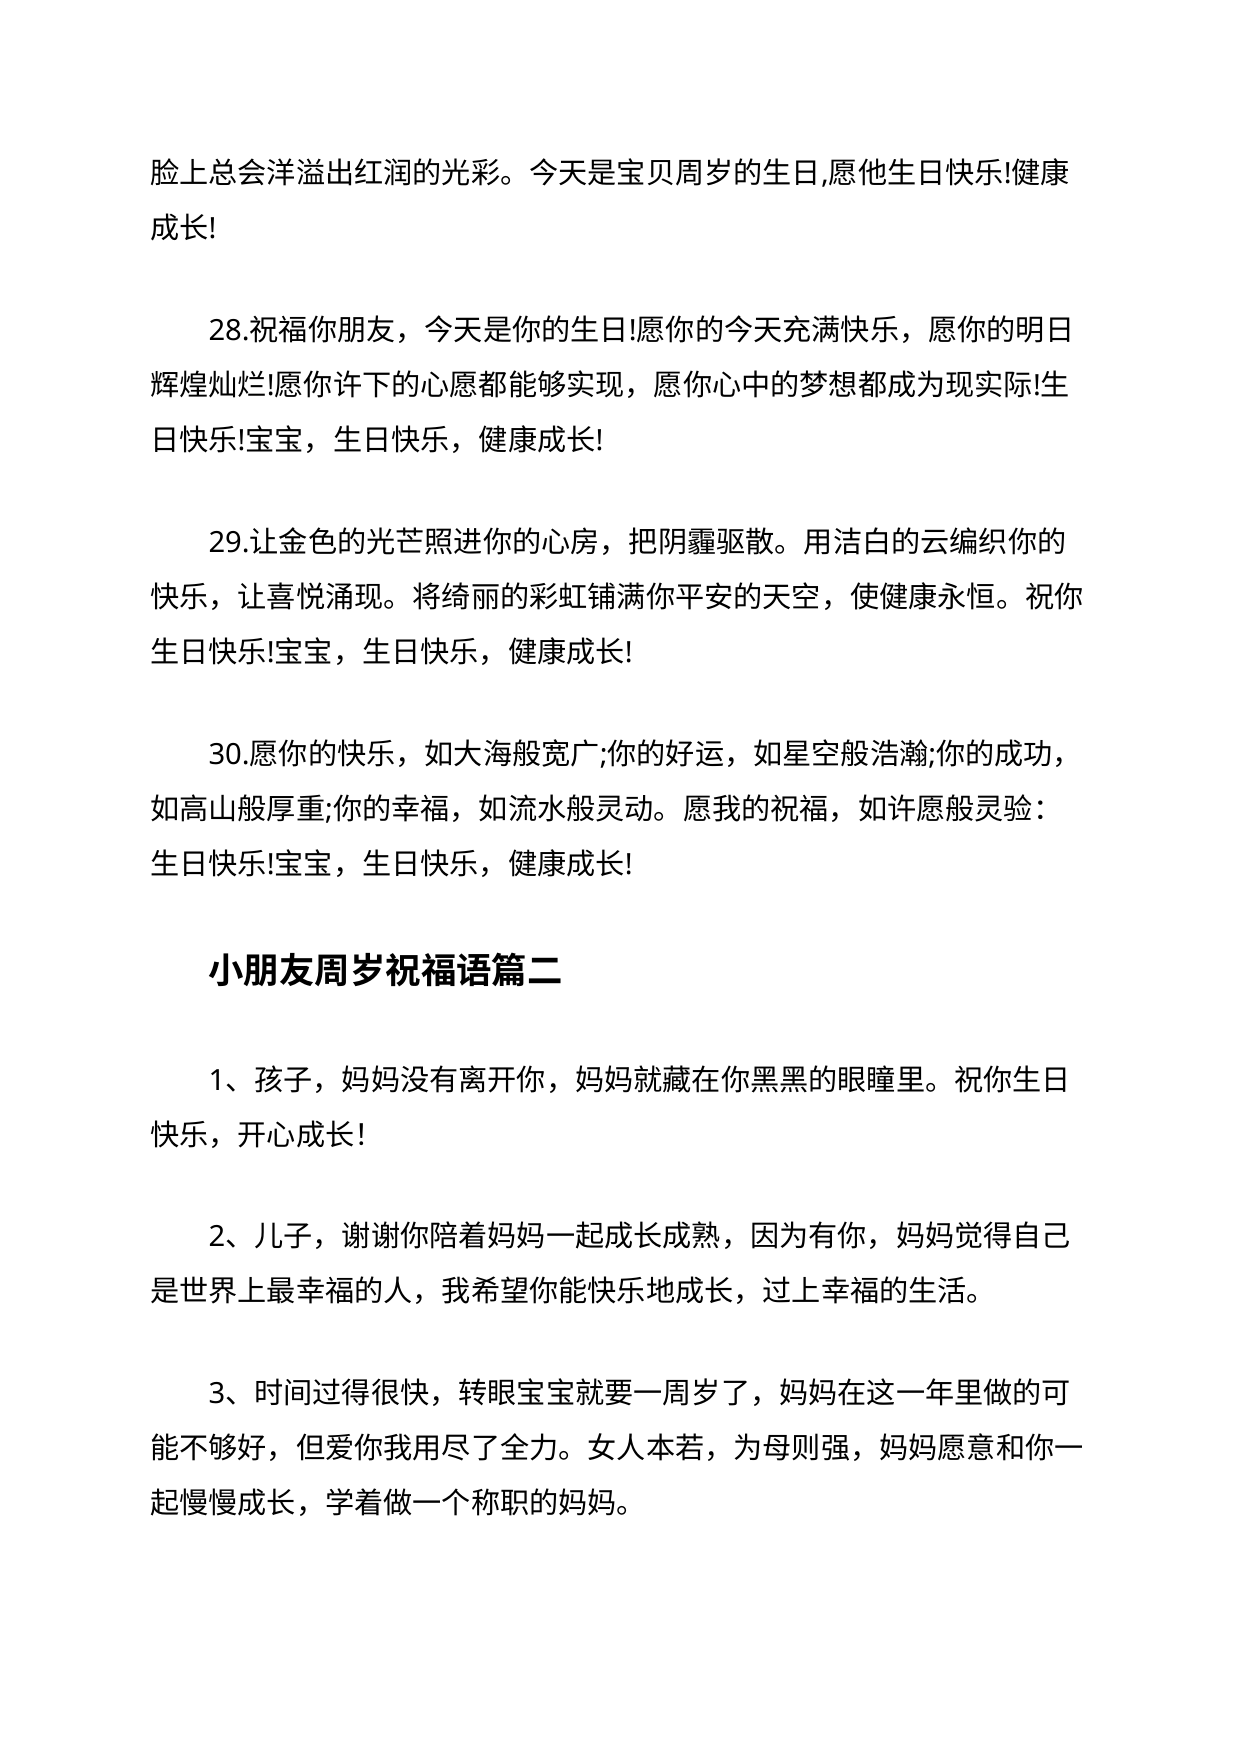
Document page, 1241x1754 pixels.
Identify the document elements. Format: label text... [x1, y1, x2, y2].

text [150, 150, 1090, 247]
text 3、时间过得很快，转眼宝宝就要一周岁了，妈妈在这一年里做的可能不够好，但爱你我用尽了全力。女人本若，为母则强，妈妈愿意和你一起慢慢成长，学着做一个称职的妈妈。 [150, 1370, 1090, 1522]
text 2、儿子，谢谢你陪着妈妈一起成长成熟，因为有你，妈妈觉得自己是世界上最幸福的人，我希望你能快乐地成长，过上幸福的生活。 [150, 1213, 1090, 1310]
text 29.让金色的光芒照进你的心房，把阴霾驱散。用洁白的云编织你的快乐，让喜悦涌现。将绮丽的彩虹铺满你平安的天空，使健康永恒。祝你生日快乐!宝宝，生日快乐，健康成长! [150, 519, 1090, 671]
text 28.祝福你朋友，今天是你的生日!愿你的今天充满快乐，愿你的明日辉煌灿烂!愿你许下的心愿都能够实现，愿你心中的梦想都成为现实际!生日快乐!宝宝，生日快乐，健康成长! [150, 307, 1090, 459]
text 1、孩子，妈妈没有离开你，妈妈就藏在你黑黑的眼瞳里。祝你生日快乐，开心成长！ [150, 1056, 1090, 1153]
text 小朋友周岁祝福语篇二 [150, 943, 1090, 994]
text 30.愿你的快乐，如大海般宽广;你的好运，如星空般浩瀚;你的成功，如高山般厚重;你的幸福，如流水般灵动。愿我的祝福，如许愿般灵验：生日快乐!宝宝，生日快乐，健康成长! [150, 731, 1090, 883]
